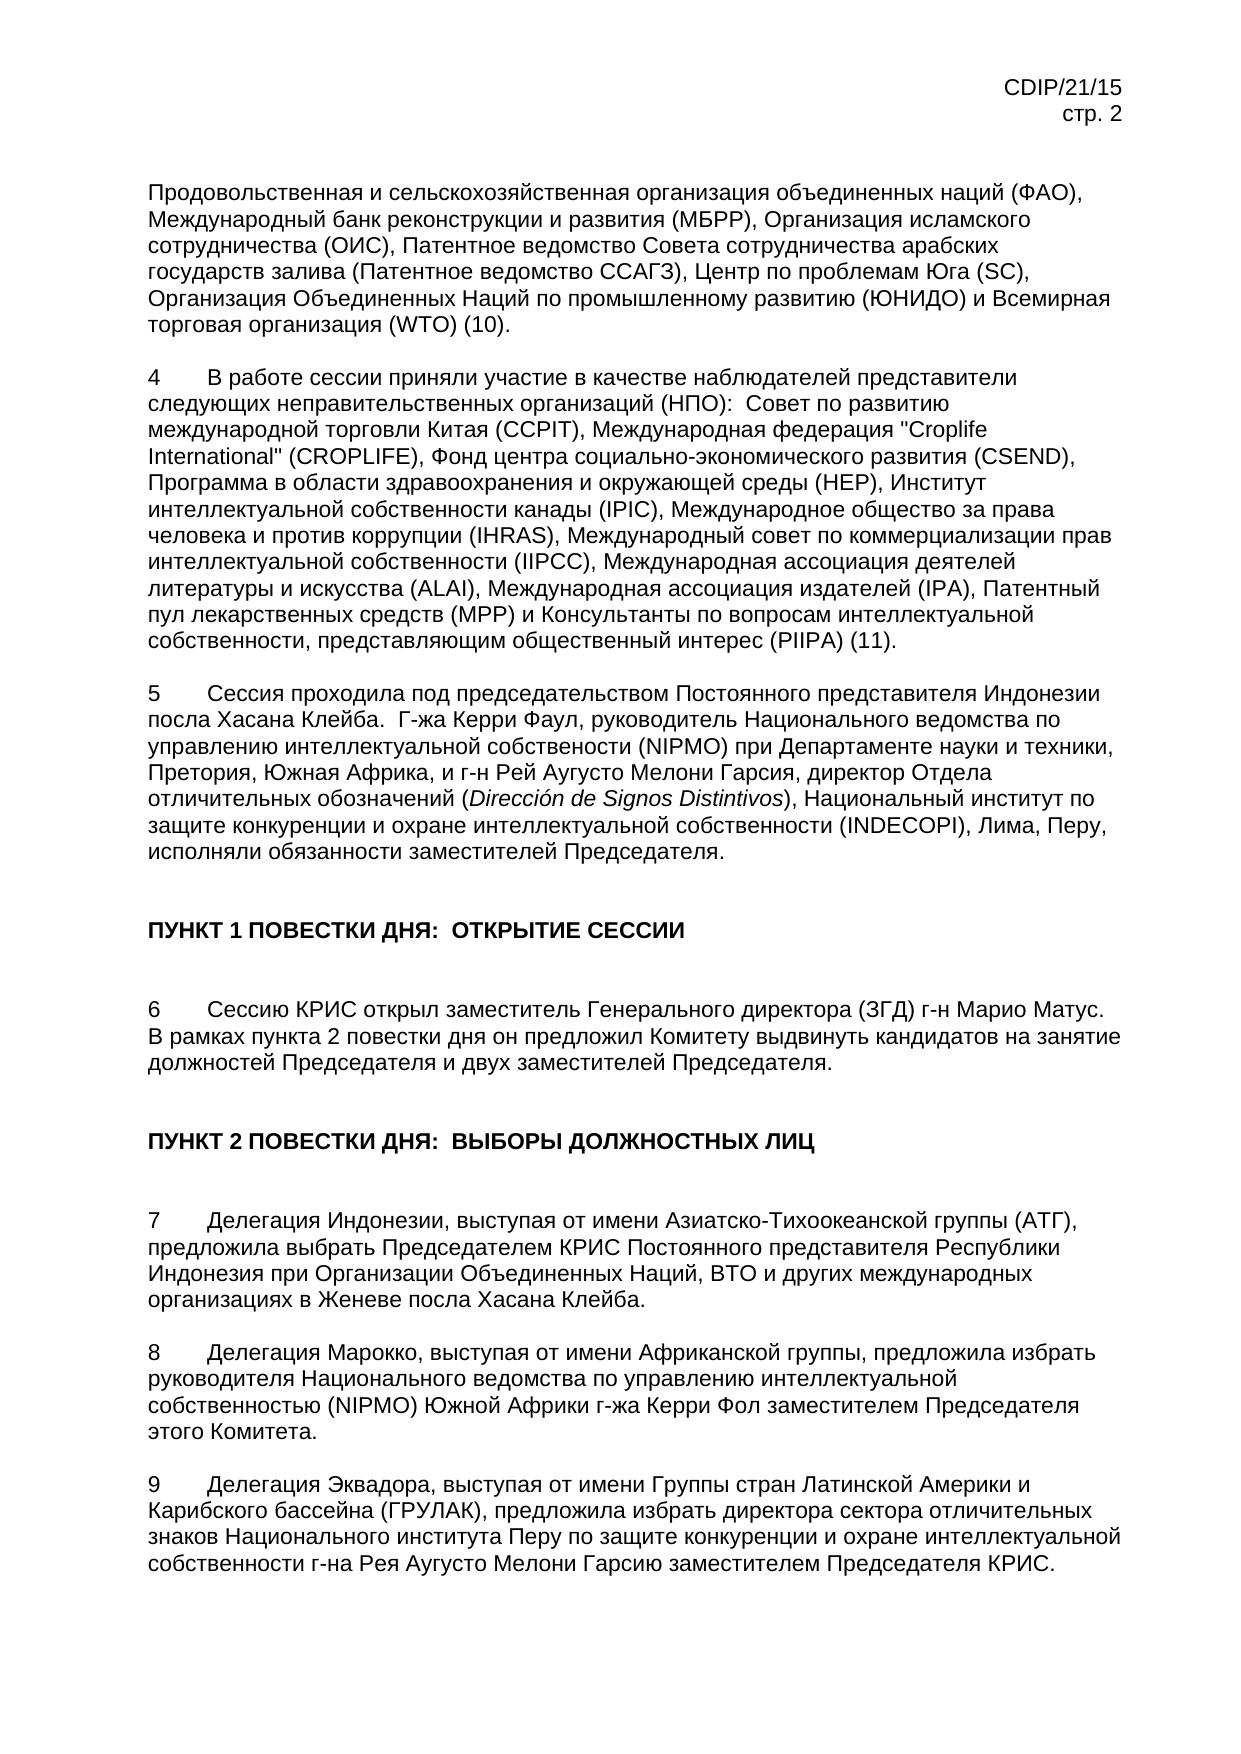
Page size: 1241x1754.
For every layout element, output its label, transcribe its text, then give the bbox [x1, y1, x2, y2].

text ПУНКТ 1 ПОВЕСТКИ ДНЯ: ОТКРЫТИЕ СЕССИИ [148, 917, 1122, 943]
text ПУНКТ 2 ПОВЕСТКИ ДНЯ: ВЫБОРЫ ДОЛЖНОСТНЫХ ЛИЦ [148, 1128, 1122, 1154]
text Делегация Индонезии, выступая от имени Азиатско-Тихоокеанской группы (АТГ), предложила выбрать Председателем КРИС Постоянного представителя Республики Индонезия при Организации Объединенных Наций, ВТО и других международных организациях в Женеве посла Хасана Клейба. [148, 1207, 1122, 1312]
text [148, 179, 1122, 337]
text Сессия проходила под председательством Постоянного представителя Индонезии посла Хасана Клейба. Г-жа Керри Фаул, руководитель Национального ведомства по управлению интеллектуальной собствености (NIPMO) при Департаменте науки и техники, Претория, Южная Африка, и г-н Рей Аугусто Мелони Гарсия, директор Отдела отличительных обозначений (Dirección de Signos Distintivos), Национальный институт по защите конкуренции и охране интеллектуальной собственности (INDECOPI), Лима, Перу, исполняли обязанности заместителей Председателя. [148, 680, 1122, 864]
text В работе сессии приняли участие в качестве наблюдателей представители следующих неправительственных организаций (НПО): Совет по развитию международной торговли Китая (CCPIT), Международная федерация "Сroplife International" (CROPLIFE), Фонд центра социально-экономического развития (CSEND), Программа в области здравоохранения и окружающей среды (HEP), Институт интеллектуальной собственности канады (IPIC), Международное общество за права человека и против коррупции (IHRAS), Международный совет по коммерциализации прав интеллектуальной собственности (IIPCC), Международная ассоциация деятелей литературы и искусства (ALAI), Международная ассоциация издателей (IPA), Патентный пул лекарственных средств (MPP) и Консультанты по вопросам интеллектуальной собственности, представляющим общественный интерес (PIIPA) (11). [148, 364, 1122, 654]
text Делегация Марокко, выступая от имени Африканской группы, предложила избрать руководителя Национального ведомства по управлению интеллектуальной собственностью (NIPMO) Южной Африки г-жа Керри Фол заместителем Председателя этого Комитета. [148, 1339, 1122, 1444]
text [148, 1471, 1122, 1576]
text Сессию КРИС открыл заместитель Генерального директора (ЗГД) г-н Марио Матус. В рамках пункта 2 повестки дня он предложил Комитету выдвинуть кандидатов на занятие должностей Председателя и двух заместителей Председателя. [148, 996, 1122, 1075]
